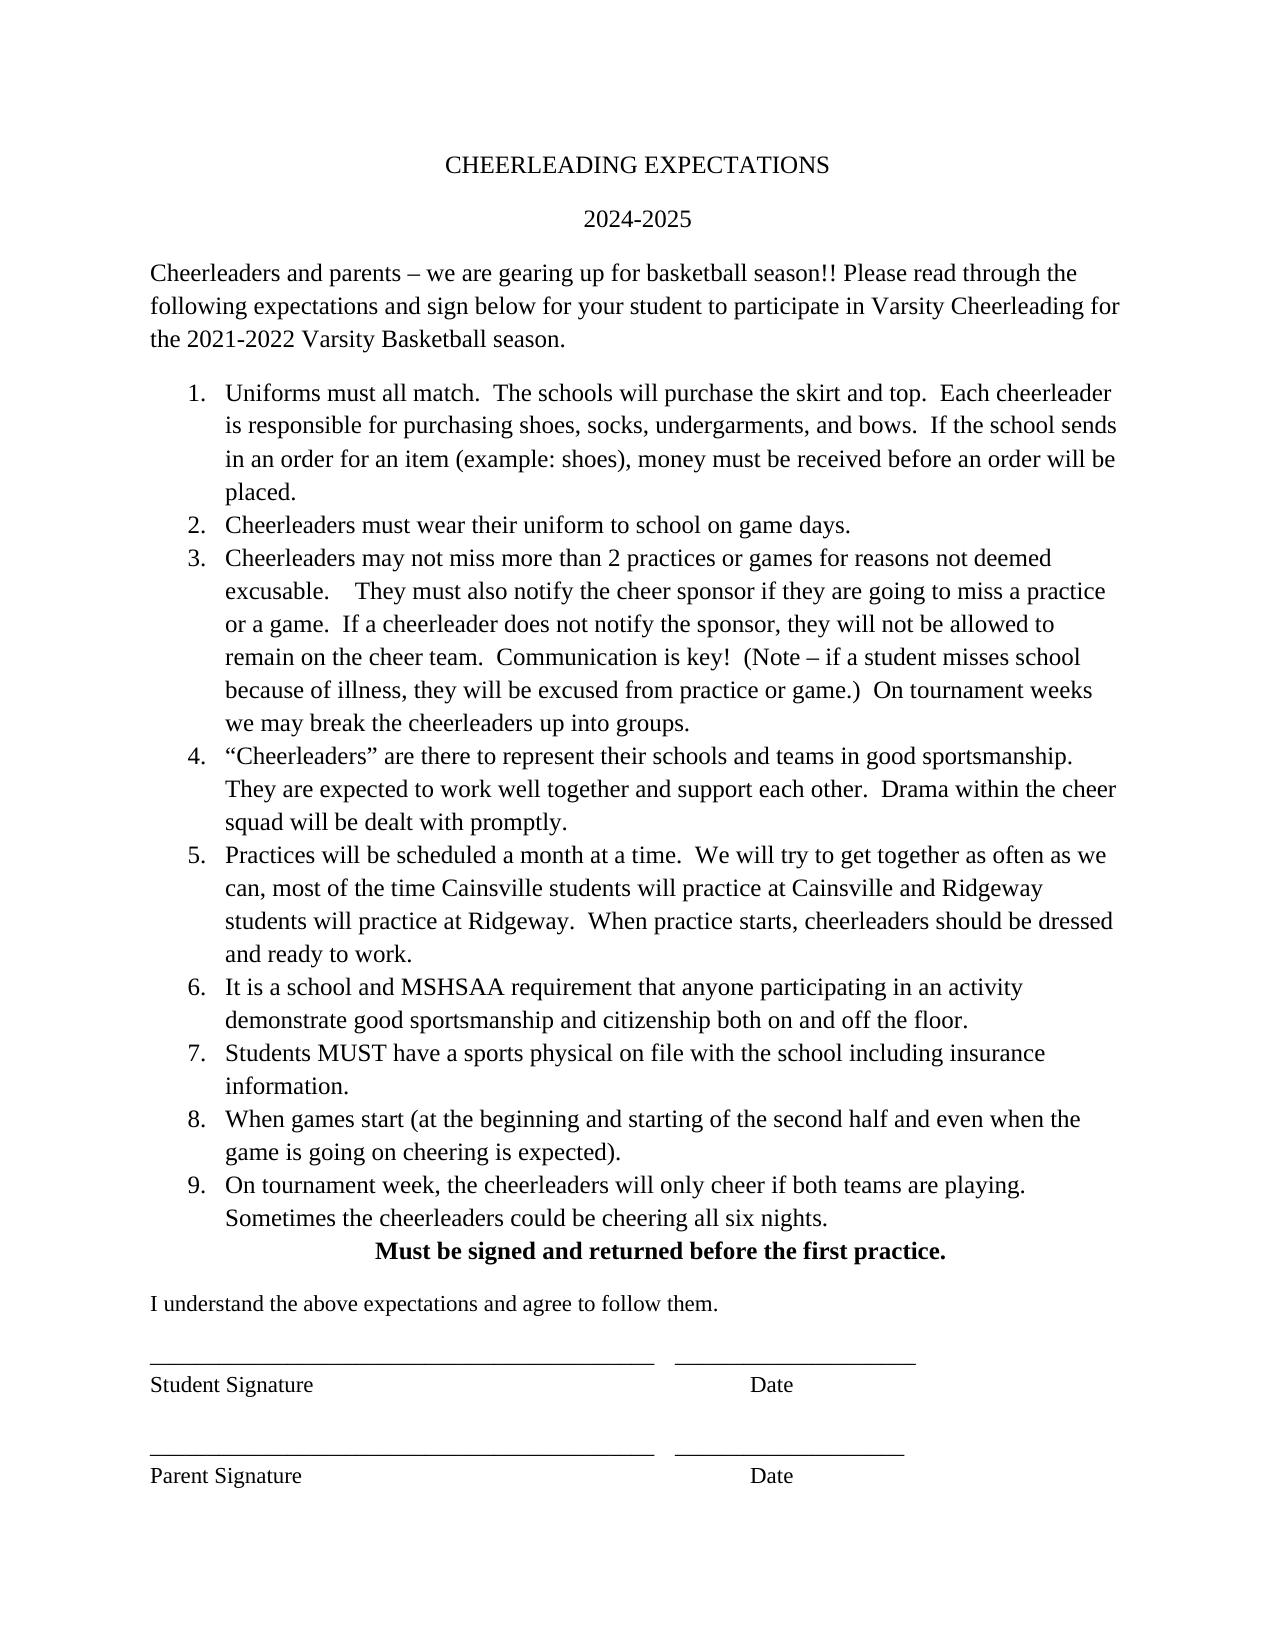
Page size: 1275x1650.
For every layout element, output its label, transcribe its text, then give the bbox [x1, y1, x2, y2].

list When games start (at the beginning and starting of the second half and even when the game is going on cheering is expected). [187, 1104, 1125, 1166]
list On tournament week, the cheerleaders will only cheer if both teams are playing. Sometimes the cheerleaders could be cheering all six nights. [187, 1170, 1125, 1232]
list Students MUST have a sports physical on file with the school including insurance information. [187, 1038, 1125, 1100]
text I understand the above expectations and agree to follow them. [150, 1290, 1125, 1316]
list Cheerleaders must wear their uniform to school on game days. [187, 510, 1125, 538]
text CHEERLEADING EXPECTATIONS [150, 150, 1125, 179]
list Cheerleaders may not miss more than 2 practices or games for reasons not deemed excusable. They must also notify the cheer sponsor if they are going to miss a practice or a game. If a cheerleader does not notify the sponsor, they will not be allowed to remain on the cheer team. Communication is key! (Note – if a student misses school because of illness, they will be excused from practice or game.) On tournament weeks we may break the cheerleaders up into groups. [187, 543, 1125, 737]
text ____________________________________________ ____________________ [150, 1432, 1125, 1458]
text ____________________________________________ _____________________ [150, 1341, 1125, 1367]
text Must be signed and returned before the first practice. [300, 1236, 1125, 1265]
list “Cheerleaders” are there to represent their schools and teams in good sportsmanship. They are expected to work well together and support each other. Drama within the cheer squad will be dealt with promptly. [187, 741, 1125, 836]
text 2024-2025 [150, 204, 1125, 233]
text Student Signature Date [150, 1371, 1125, 1398]
list Practices will be scheduled a month at a time. We will try to get together as often as we can, most of the time Cainsville students will practice at Cainsville and Ridgeway students will practice at Ridgeway. When practice starts, cheerleaders should be dressed and ready to work. [187, 840, 1125, 968]
list It is a school and MSHSAA requirement that anyone participating in an activity demonstrate good sportsmanship and citizenship both on and off the floor. [187, 972, 1125, 1034]
text Parent Signature Date [150, 1462, 1125, 1488]
text Cheerleaders and parents – we are gearing up for basketball season!! Please read through the following expectations and sign below for your student to participate in Varsity Cheerleading for the 2021-2022 Varsity Basketball season. [150, 258, 1125, 352]
list Uniforms must all match. The schools will purchase the skirt and top. Each cheerleader is responsible for purchasing shoes, socks, undergarments, and bows. If the school sends in an order for an item (example: shoes), money must be received before an order will be placed. [187, 378, 1125, 505]
